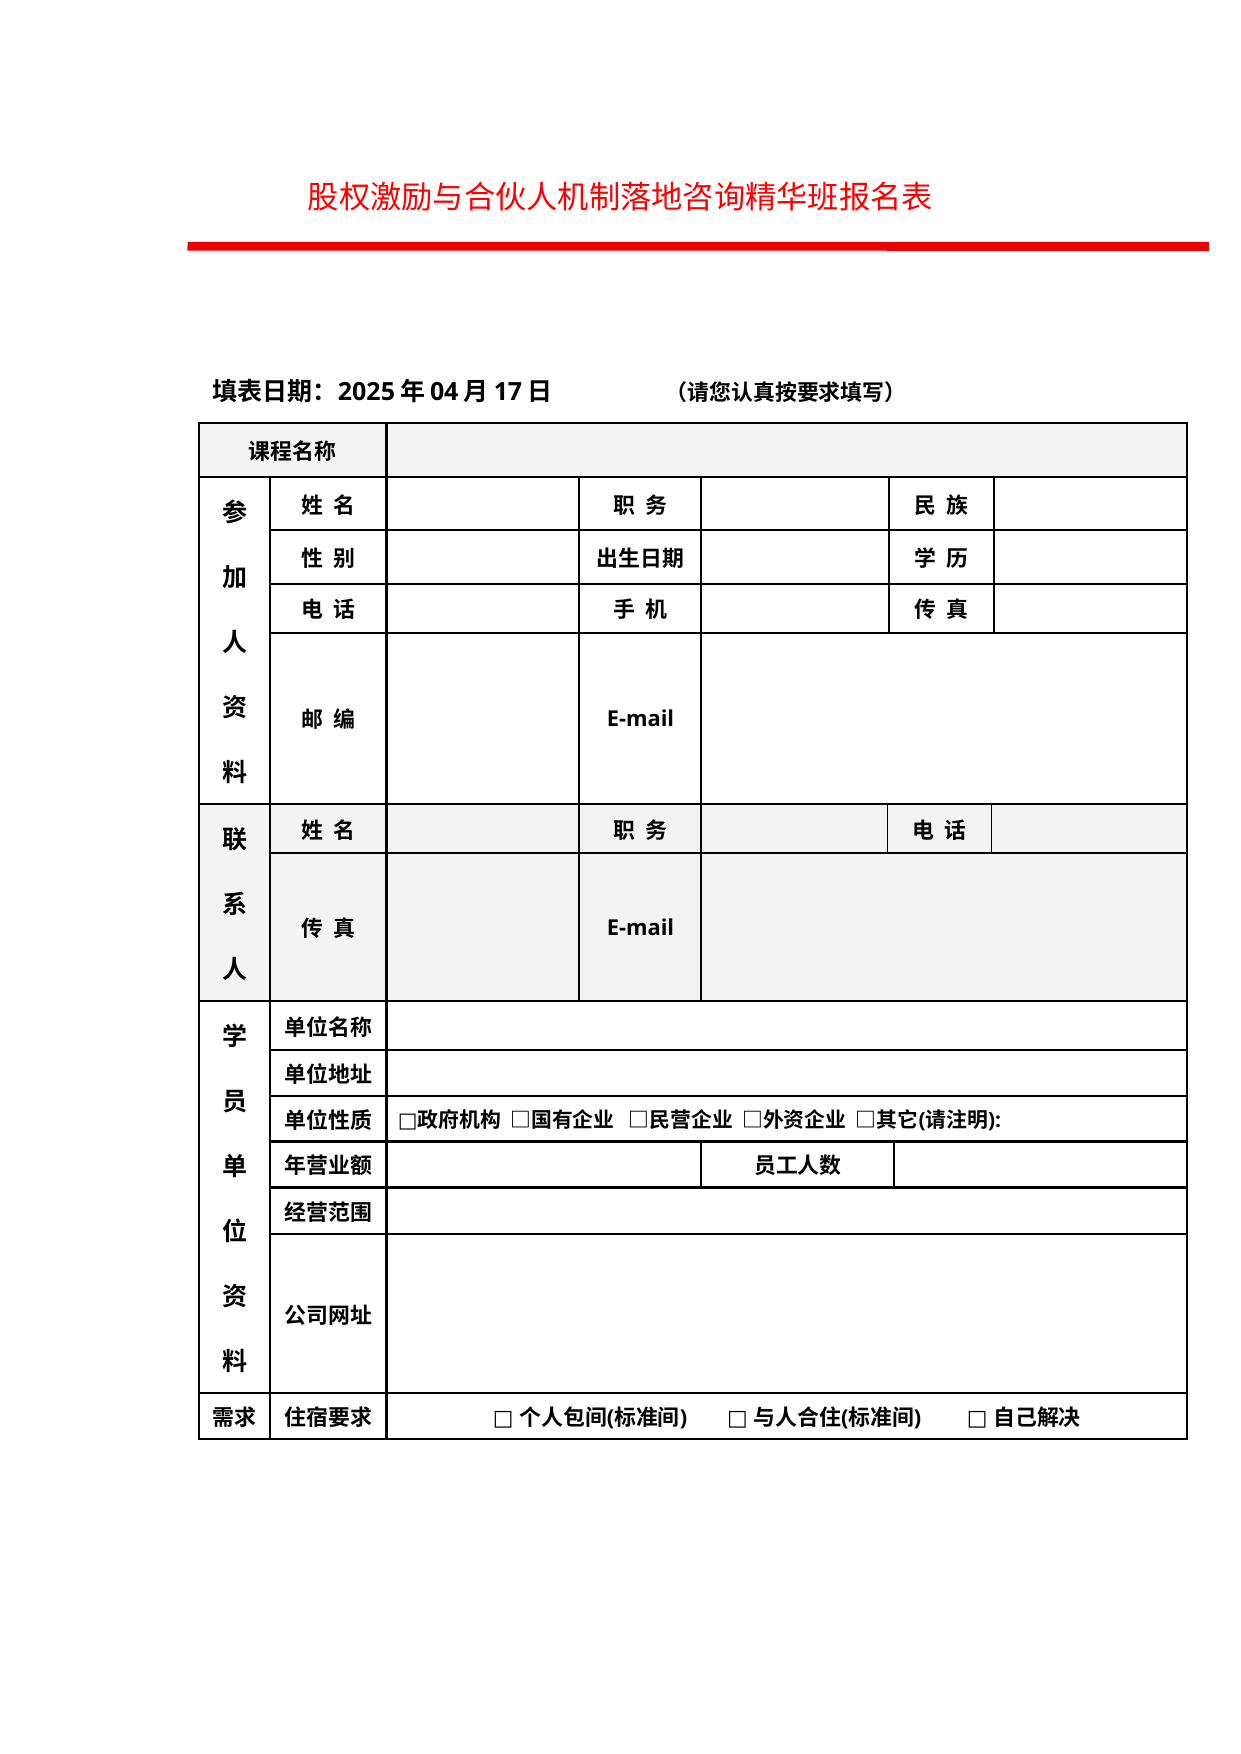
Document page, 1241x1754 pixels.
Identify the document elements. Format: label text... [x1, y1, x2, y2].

table_cell [388, 585, 578, 632]
table_cell □ 个人包间(标准间) □ 与人合住(标准间) □ 自己解决 [388, 1394, 1186, 1438]
table_cell 手 机 [580, 585, 700, 632]
table_cell [702, 478, 888, 529]
table_cell 住宿要求 [271, 1394, 385, 1438]
table_cell [388, 1235, 1186, 1392]
table_cell 邮 编 [271, 634, 385, 803]
table_cell [388, 854, 578, 1000]
table_cell E-mail [580, 854, 700, 1000]
table_cell [388, 1189, 1186, 1233]
table_cell [388, 634, 578, 803]
table_cell [388, 1002, 1186, 1049]
table_cell 单位名称 [271, 1002, 385, 1049]
table_cell 参加人资料 [200, 478, 269, 803]
table_cell 姓 名 [271, 478, 385, 529]
table_cell 传 真 [271, 854, 385, 1000]
table_cell [895, 1143, 1186, 1186]
table_cell [388, 531, 578, 582]
table_cell [702, 854, 1186, 1000]
table_cell 员工人数 [702, 1143, 893, 1186]
table_cell [388, 805, 578, 852]
table_cell [702, 634, 1186, 803]
table_cell 公司网址 [271, 1235, 385, 1392]
table_cell [702, 585, 888, 632]
table_cell 民 族 [890, 478, 993, 529]
table_cell 职 务 [580, 478, 700, 529]
table_header [388, 424, 1186, 476]
table_cell 出生日期 [580, 531, 700, 582]
table_cell 学 历 [890, 531, 993, 582]
table_cell 年营业额 [271, 1143, 385, 1186]
table_cell [388, 1051, 1186, 1095]
text 股权激励与合伙人机制落地咨询精华班报名表 [187, 162, 1053, 227]
table_cell [702, 805, 887, 852]
table_cell [995, 585, 1186, 632]
table_cell [702, 531, 888, 582]
table_cell [388, 478, 578, 529]
table_cell 单位性质 [271, 1097, 385, 1140]
table_cell 需求 [200, 1394, 269, 1438]
table_cell [995, 478, 1186, 529]
table_cell 联 系 人 [200, 805, 269, 1000]
table_cell 经营范围 [271, 1189, 385, 1233]
table_header 课程名称 [200, 424, 385, 476]
table_cell 性 别 [271, 531, 385, 582]
table_cell [992, 805, 1186, 852]
table_cell 电 话 [888, 805, 991, 852]
table_cell 职 务 [580, 805, 700, 852]
table_cell 姓 名 [271, 805, 385, 852]
table_cell 单位地址 [271, 1051, 385, 1095]
text 填表日期：2025年04月17日 （请您认真按要求填写） [187, 357, 1053, 422]
table_cell 学 员 单 位 资 料 [200, 1002, 269, 1392]
table_cell E-mail [580, 634, 700, 803]
table_cell [995, 531, 1186, 582]
table_cell □政府机构 □国有企业 □民营企业 □外资企业 □其它(请注明): [388, 1097, 1186, 1140]
table_cell 电 话 [271, 585, 385, 632]
table_cell [388, 1143, 700, 1186]
table_cell 传 真 [890, 585, 993, 632]
